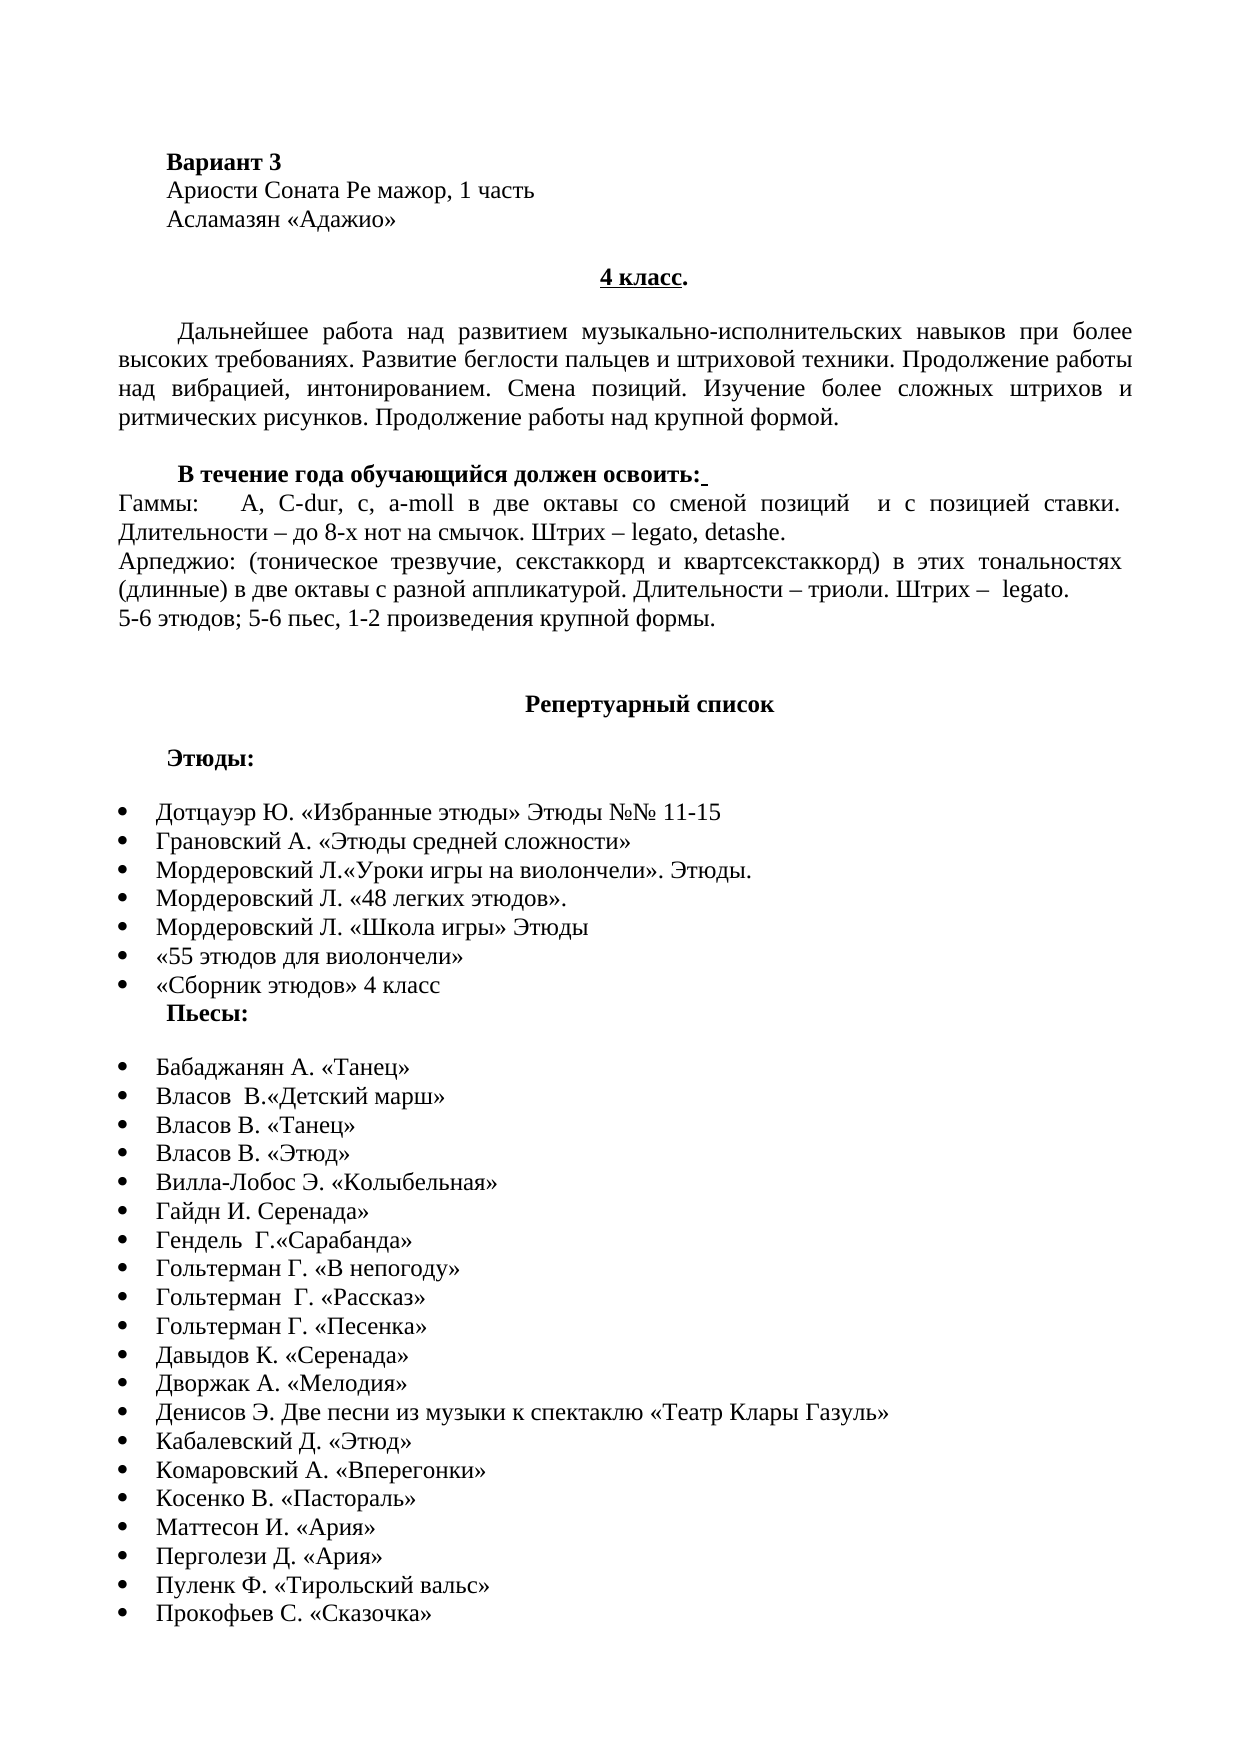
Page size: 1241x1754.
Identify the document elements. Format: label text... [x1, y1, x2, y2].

list Давыдов К. «Серенада» [118, 1340, 1122, 1368]
list Власов В.«Детский марш» [118, 1081, 1122, 1110]
list Гайдн И. Серенада» [118, 1196, 1122, 1225]
list Власов В. «Танец» [118, 1110, 1122, 1138]
list Мордеровский Л.«Уроки игры на виолончели». Этюды. [118, 855, 1122, 883]
list Мордеровский Л. «48 легких этюдов». [118, 883, 1122, 912]
list Денисов Э. Две песни из музыки к спектаклю «Театр Клары Газуль» [118, 1397, 1122, 1426]
list Асламазян «Адажио» [166, 204, 1122, 233]
list Власов В. «Этюд» [118, 1138, 1122, 1167]
list Гендель Г.«Сарабанда» [118, 1225, 1122, 1253]
list Вилла-Лобос Э. «Колыбельная» [118, 1167, 1122, 1196]
list Бабаджанян А. «Танец» [118, 1052, 1122, 1081]
list Гольтерман Г. «Рассказ» [118, 1282, 1122, 1311]
text Вариант 3 [166, 147, 1122, 176]
list Ариости Соната Ре мажор, 1 часть [166, 176, 1122, 204]
text 5-6 этюдов; 5-6 пьес, 1-2 произведения крупной формы. [118, 603, 1122, 632]
list «55 этюдов для виолончели» [118, 941, 1122, 970]
list «Сборник этюдов» 4 класс [118, 970, 1122, 998]
list Косенко В. «Пастораль» [118, 1483, 1122, 1512]
text В течение года обучающийся должен освоить: [118, 459, 1122, 488]
text Дальнейшее работа над развитием музыкально-исполнительских навыков при более высоких требованиях. Развитие беглости пальцев и штриховой техники. Продолжение работы над вибрацией, интонированием. Смена позиций. Изучение более сложных штрихов и ритмических рисунков. Продолжение работы над крупной формой. [118, 316, 1133, 431]
text Пьесы: [166, 998, 1122, 1027]
list Мордеровский Л. «Школа игры» Этюды [118, 912, 1122, 941]
text 4 класс. [166, 262, 1122, 291]
text Этюды: [166, 743, 1122, 772]
text Гаммы: А, С-dur, с, а-moll в две октавы со сменой позиций и с позицией ставки. Длительности – до 8-х нот на смычок. Штрих – legato, detashe. [118, 488, 1122, 546]
list Дотцауэр Ю. «Избранные этюды» Этюды №№ 11-15 [118, 797, 1122, 826]
list Пуленк Ф. «Тирольский вальс» [118, 1570, 1122, 1598]
list Гольтерман Г. «В непогоду» [118, 1253, 1122, 1282]
list Прокофьев С. «Сказочка» [118, 1598, 1122, 1627]
list Дворжак А. «Мелодия» [118, 1368, 1122, 1397]
list Перголези Д. «Ария» [118, 1541, 1122, 1570]
list Грановский А. «Этюды средней сложности» [118, 826, 1122, 855]
list Гольтерман Г. «Песенка» [118, 1311, 1122, 1340]
text Арпеджио: (тоническое трезвучие, секстаккорд и квартсекстаккорд) в этих тональностях (длинные) в две октавы с разной аппликатурой. Длительности – триоли. Штрих – legato. [118, 546, 1122, 603]
list Комаровский А. «Вперегонки» [118, 1455, 1122, 1483]
list Кабалевский Д. «Этюд» [118, 1426, 1122, 1455]
list Маттесон И. «Ария» [118, 1512, 1122, 1541]
text Репертуарный список [118, 689, 1122, 718]
